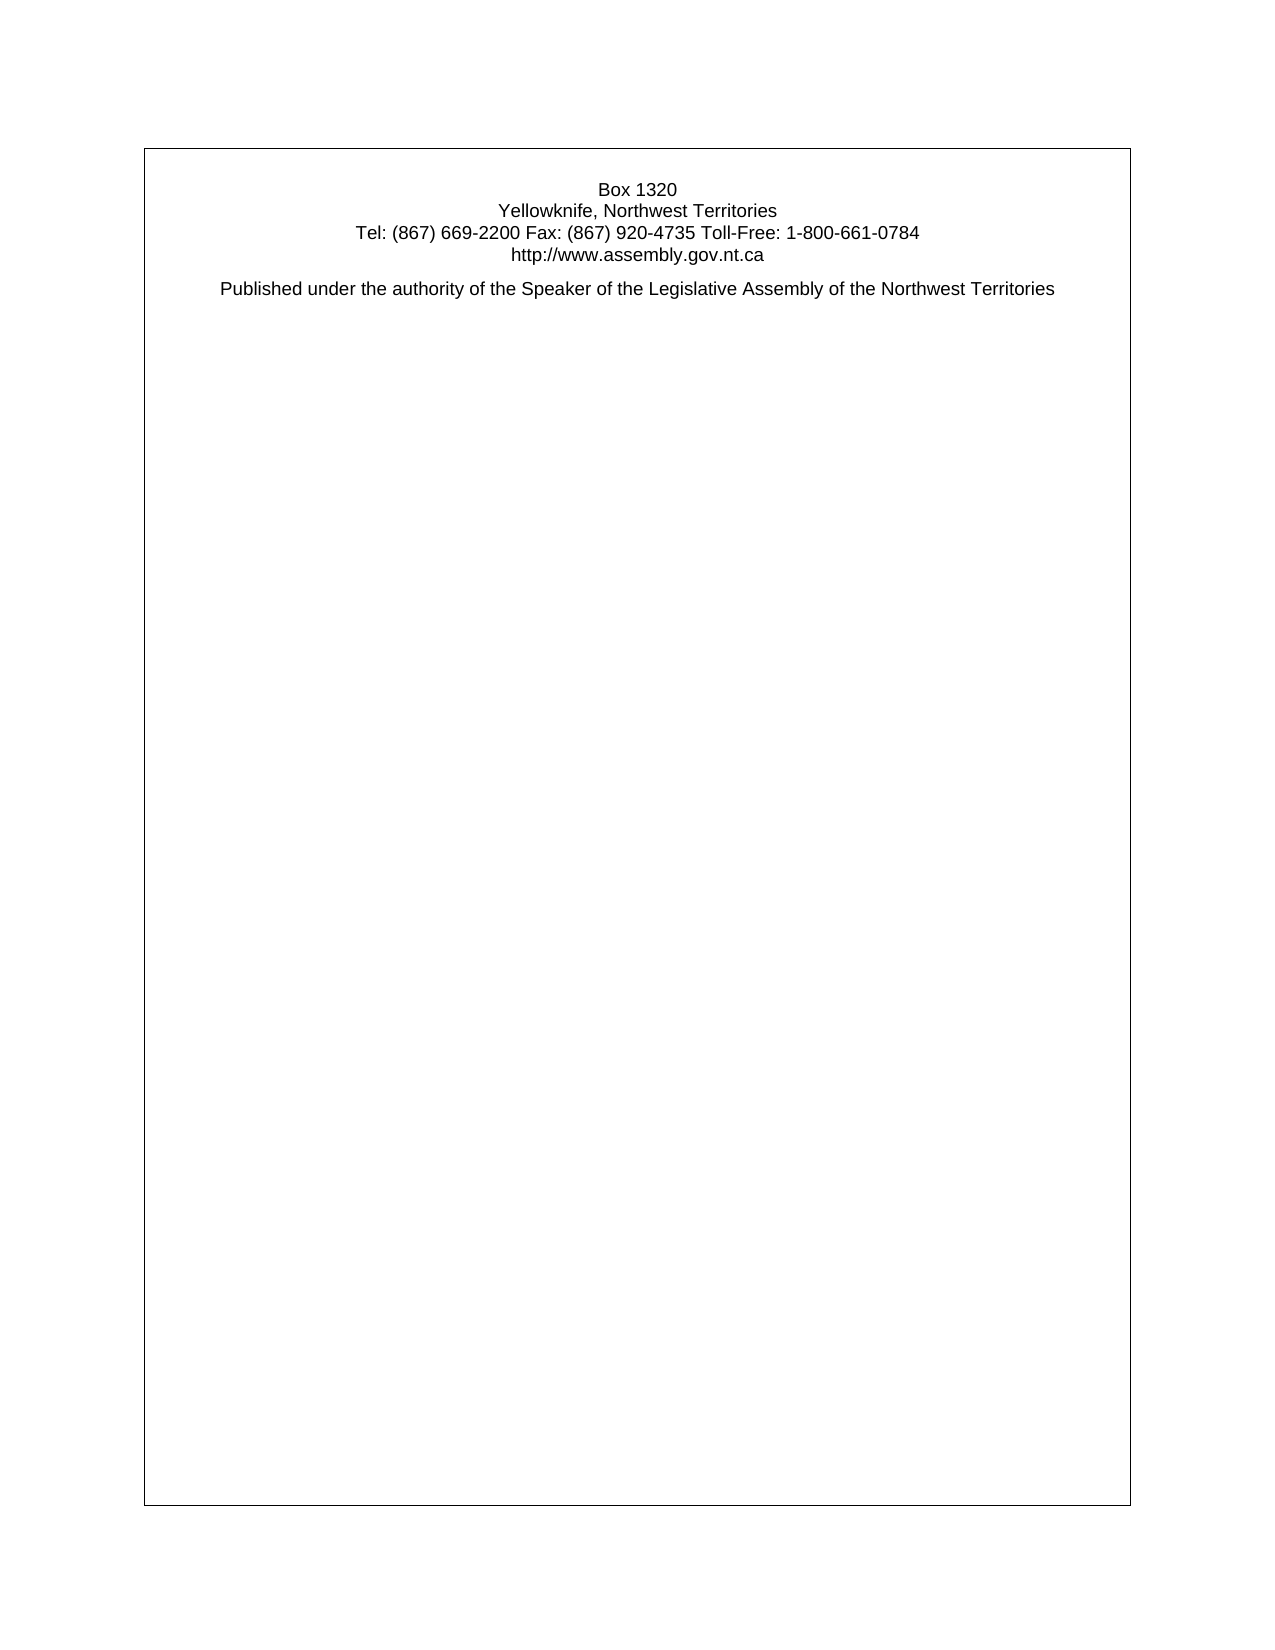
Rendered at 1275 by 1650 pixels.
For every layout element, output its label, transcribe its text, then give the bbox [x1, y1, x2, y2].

text Tel: (867) 669-2200 Fax: (867) 920-4735 Toll-Free: 1-800-661-0784 [150, 222, 1125, 243]
text http://www.assembly.gov.nt.ca [150, 243, 1125, 265]
text Published under the authority of the Speaker of the Legislative Assembly of the [150, 277, 1125, 299]
